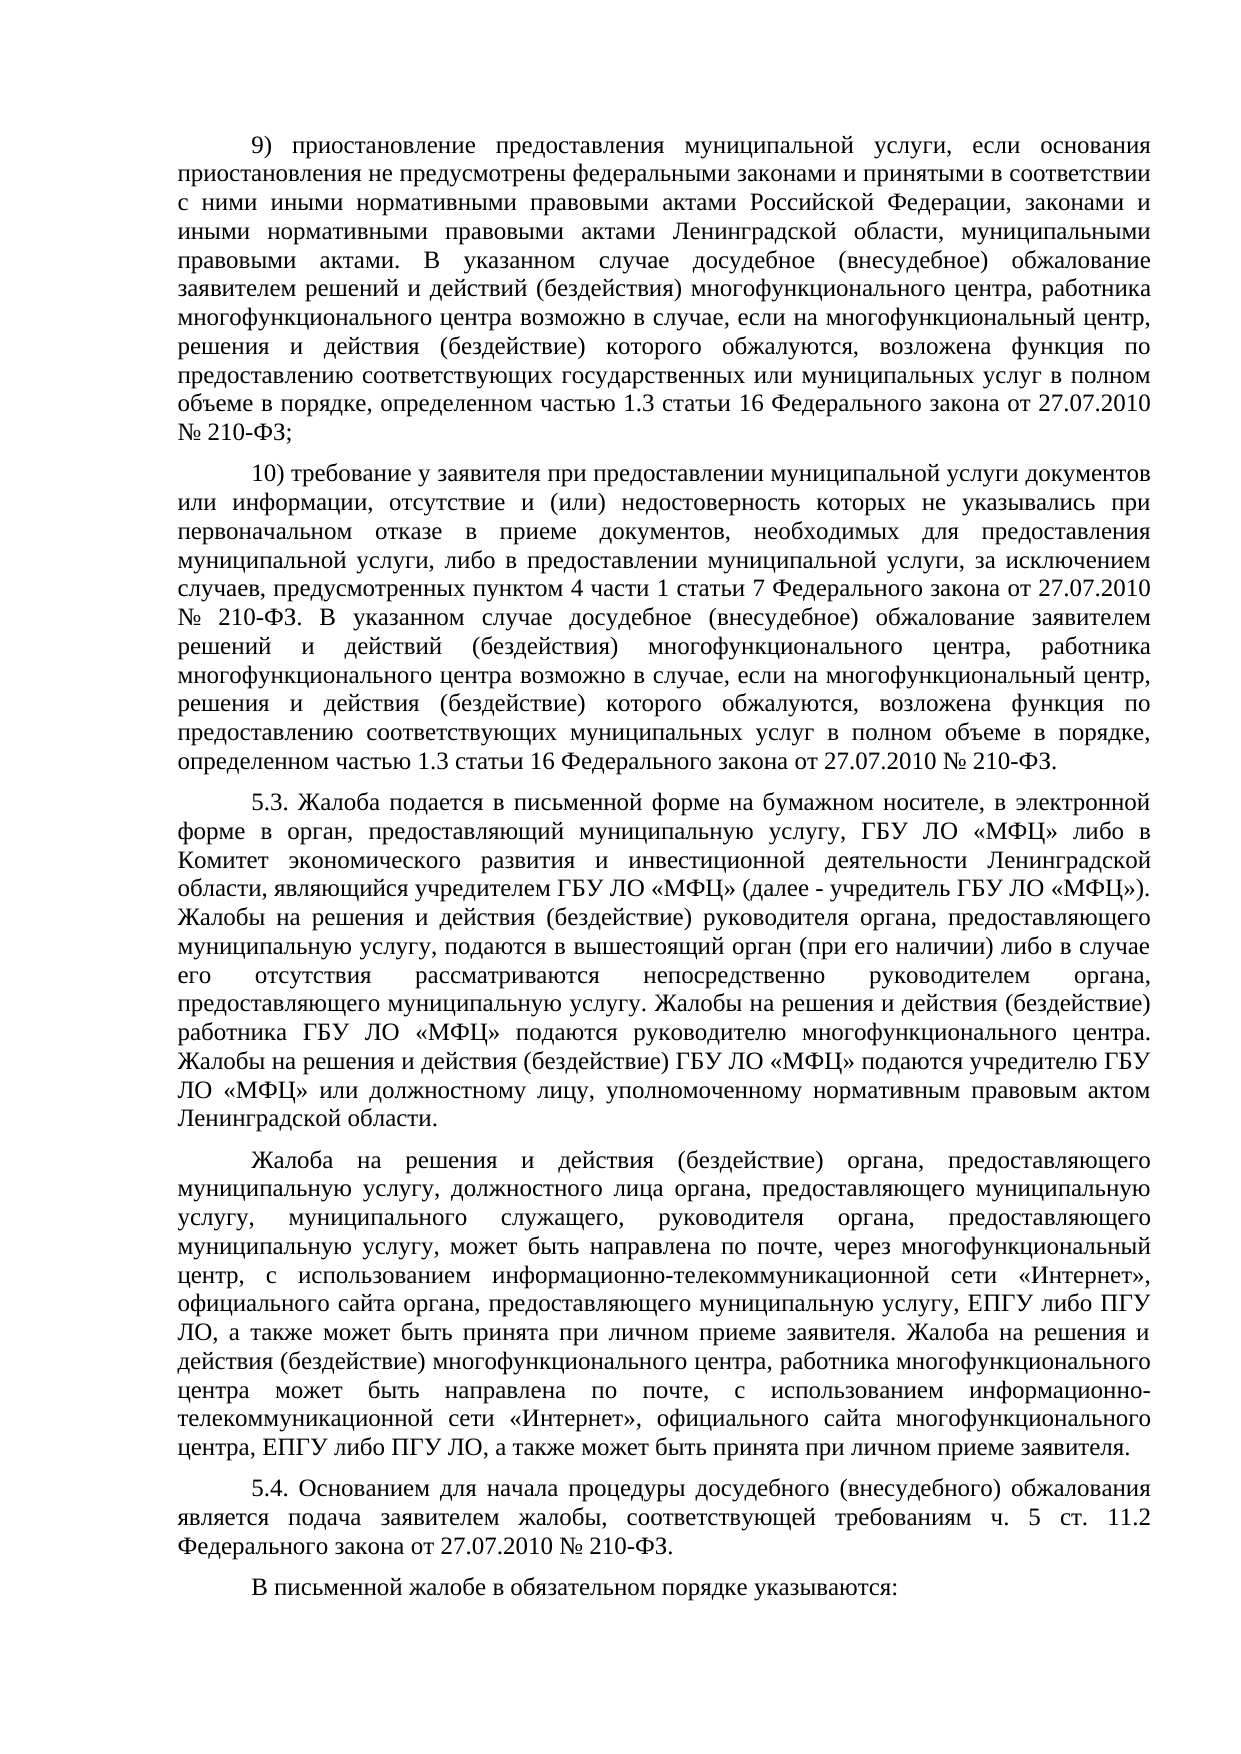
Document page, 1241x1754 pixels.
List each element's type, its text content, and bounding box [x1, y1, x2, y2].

text 5.4. Основанием для начала процедуры досудебного (внесудебного) обжалования является подача заявителем жалобы, соответствующей требованиям ч. 5 ст. 11.2 Федерального закона от 27.07.2010 № 210-ФЗ. [177, 1473, 1152, 1560]
text В письменной жалобе в обязательном порядке указываются: [177, 1572, 1152, 1601]
text 5.3. Жалоба подается в письменной форме на бумажном носителе, в электронной форме в орган, предоставляющий муниципальную услугу, ГБУ ЛО «МФЦ» либо в Комитет экономического развития и инвестиционной деятельности Ленинградской области, являющийся учредителем ГБУ ЛО «МФЦ» (далее - учредитель ГБУ ЛО «МФЦ»). Жалобы на решения и действия (бездействие) руководителя органа, предоставляющего муниципальную услугу, подаются в вышестоящий орган (при его наличии) либо в случае его отсутствия рассматриваются непосредственно руководителем органа, предоставляющего муниципальную услугу. Жалобы на решения и действия (бездействие) работника ГБУ ЛО «МФЦ» подаются руководителю многофункционального центра. Жалобы на решения и действия (бездействие) ГБУ ЛО «МФЦ» подаются учредителю ГБУ ЛО «МФЦ» или должностному лицу, уполномоченному нормативным правовым актом Ленинградской области. [177, 787, 1152, 1132]
text 10) требование у заявителя при предоставлении муниципальной услуги документов или информации, отсутствие и (или) недостоверность которых не указывались при первоначальном отказе в приеме документов, необходимых для предоставления муниципальной услуги, либо в предоставлении муниципальной услуги, за исключением случаев, предусмотренных пунктом 4 части 1 статьи 7 Федерального закона от 27.07.2010 № 210-ФЗ. В указанном случае досудебное (внесудебное) обжалование заявителем решений и действий (бездействия) многофункционального центра, работника многофункционального центра возможно в случае, если на многофункциональный центр, решения и действия (бездействие) которого обжалуются, возложена функция по предоставлению соответствующих муниципальных услуг в полном объеме в порядке, определенном частью 1.3 статьи 16 Федерального закона от 27.07.2010 № 210-ФЗ. [177, 458, 1152, 775]
text Жалоба на решения и действия (бездействие) органа, предоставляющего муниципальную услугу, должностного лица органа, предоставляющего муниципальную услугу, муниципального служащего, руководителя органа, предоставляющего муниципальную услугу, может быть направлена по почте, через многофункциональный центр, с использованием информационно-телекоммуникационной сети «Интернет», официального сайта органа, предоставляющего муниципальную услугу, ЕПГУ либо ПГУ ЛО, а также может быть принята при личном приеме заявителя. Жалоба на решения и действия (бездействие) многофункционального центра, работника многофункционального центра может быть направлена по почте, с использованием информационно-телекоммуникационной сети «Интернет», официального сайта многофункционального центра, ЕПГУ либо ПГУ ЛО, а также может быть принята при личном приеме заявителя. [177, 1145, 1152, 1461]
text 9) приостановление предоставления муниципальной услуги, если основания приостановления не предусмотрены федеральными законами и принятыми в соответствии с ними иными нормативными правовыми актами Российской Федерации, законами и иными нормативными правовыми актами Ленинградской области, муниципальными правовыми актами. В указанном случае досудебное (внесудебное) обжалование заявителем решений и действий (бездействия) многофункционального центра, работника многофункционального центра возможно в случае, если на многофункциональный центр, решения и действия (бездействие) которого обжалуются, возложена функция по предоставлению соответствующих государственных или муниципальных услуг в полном объеме в порядке, определенном частью 1.3 статьи 16 Федерального закона от 27.07.2010 № 210-ФЗ; [177, 130, 1152, 446]
